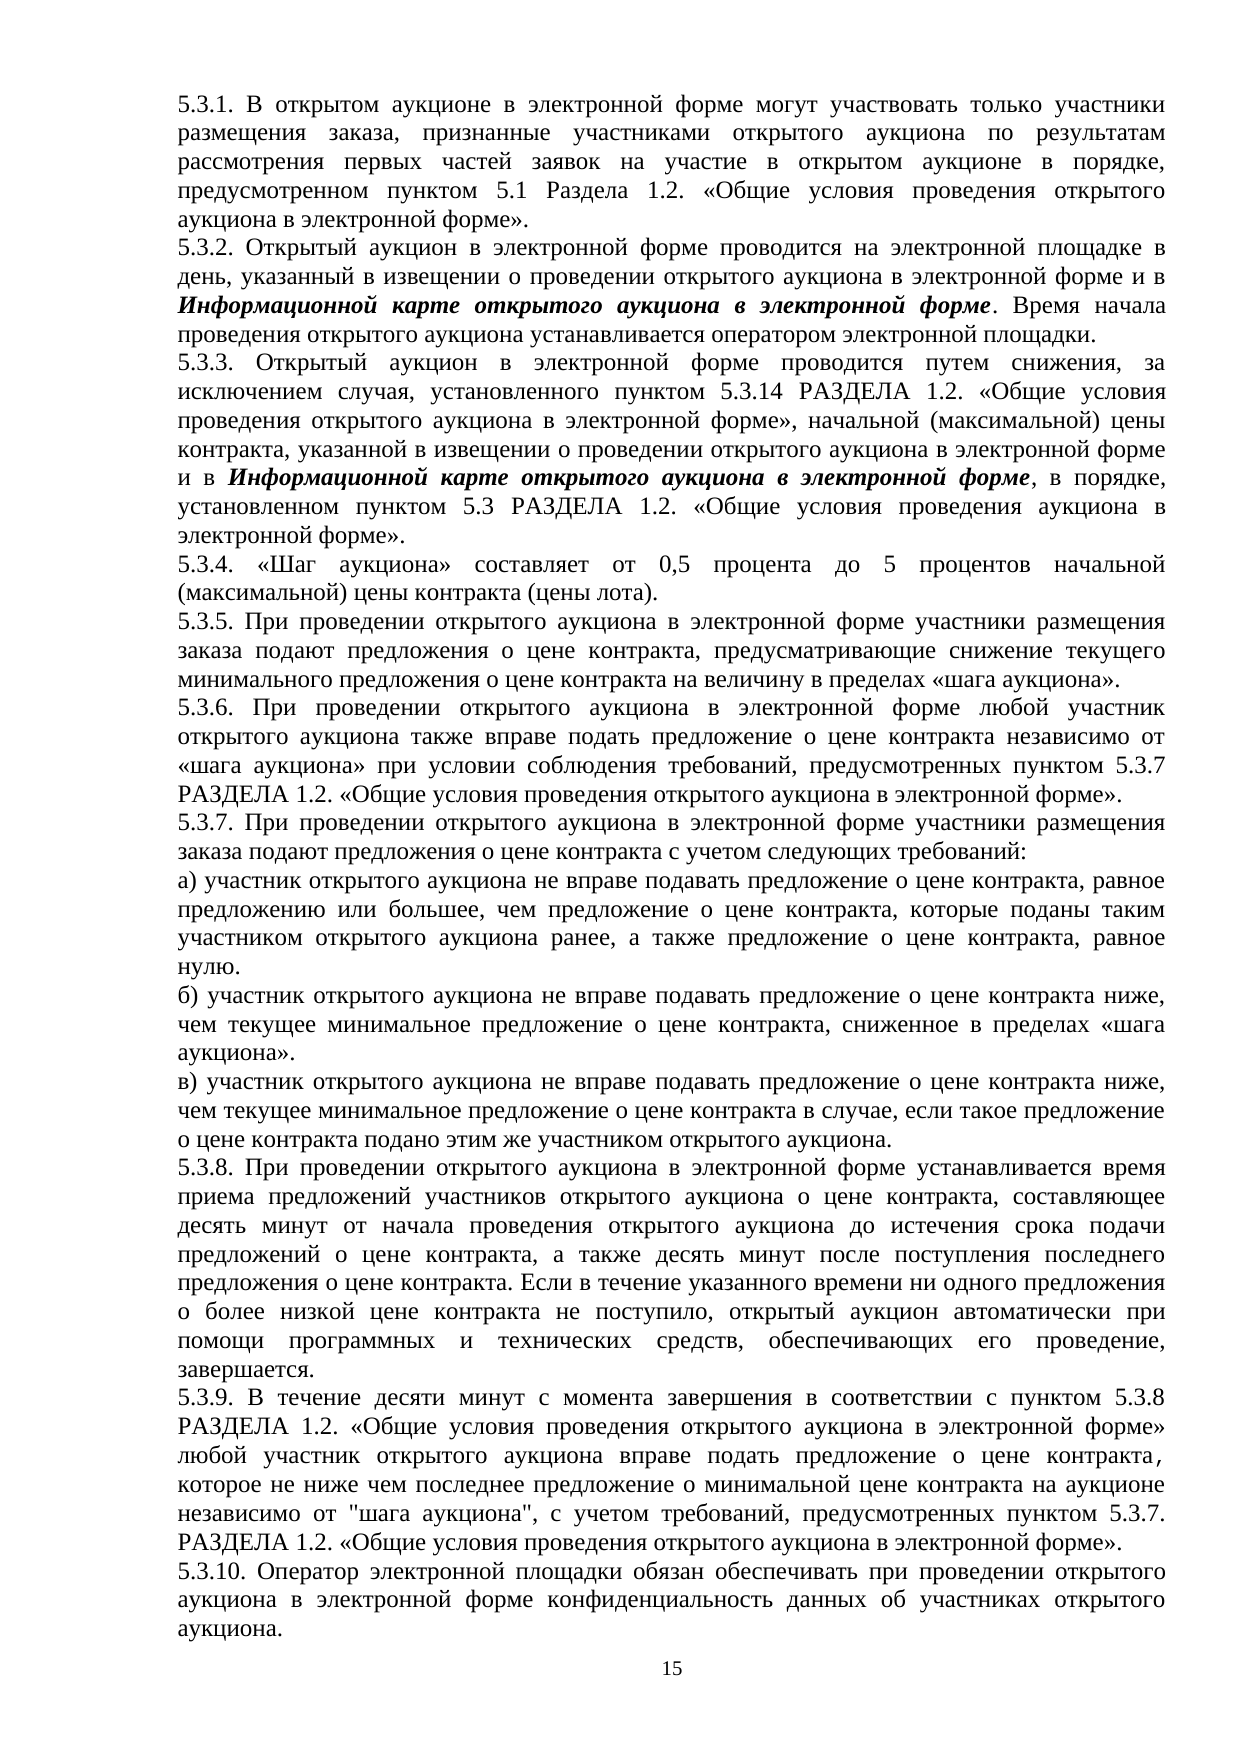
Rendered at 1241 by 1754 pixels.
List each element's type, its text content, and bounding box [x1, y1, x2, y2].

text 5.3.8. При проведении открытого аукциона в электронной форме устанавливается время приема предложений участников открытого аукциона о цене контракта, составляющее десять минут от начала проведения открытого аукциона до истечения срока подачи предложений о цене контракта, а также десять минут после поступления последнего предложения о цене контракта. Если в течение указанного времени ни одного предложения о более низкой цене контракта не поступило, открытый аукцион автоматически при помощи программных и технических средств, обеспечивающих его проведение, завершается. [177, 1152, 1166, 1382]
text а) участник открытого аукциона не вправе подавать предложение о цене контракта, равное предложению или большее, чем предложение о цене контракта, которые поданы таким участником открытого аукциона ранее, а также предложение о цене контракта, равное нулю. [177, 865, 1166, 980]
text 5.3.3. Открытый аукцион в электронной форме проводится путем снижения, за исключением случая, установленного пунктом 5.3.14 Раздела 1.2. «Общие условия проведения открытого аукциона в электронной форме», начальной (максимальной) цены контракта, указанной в извещении о проведении открытого аукциона в электронной форме и в Информационной карте открытого аукциона в электронной форме, в порядке, установленном пунктом 5.3 Раздела 1.2. «Общие условия проведения аукциона в электронной форме». [177, 347, 1166, 549]
text 5.3.7. При проведении открытого аукциона в электронной форме участники размещения заказа подают предложения о цене контракта с учетом следующих требований: [177, 807, 1166, 865]
text 5.3.4. «Шаг аукциона» составляет от 0,5 процента до 5 процентов начальной (максимальной) цены контракта (цены лота). [177, 549, 1166, 606]
text в) участник открытого аукциона не вправе подавать предложение о цене контракта ниже, чем текущее минимальное предложение о цене контракта в случае, если такое предложение о цене контракта подано этим же участником открытого аукциона. [177, 1066, 1166, 1152]
text 5.3.2. Открытый аукцион в электронной форме проводится на электронной площадке в день, указанный в извещении о проведении открытого аукциона в электронной форме и в Информационной карте открытого аукциона в электронной форме. Время начала проведения открытого аукциона устанавливается оператором электронной площадки. [177, 232, 1166, 347]
text 5.3.6. При проведении открытого аукциона в электронной форме любой участник открытого аукциона также вправе подать предложение о цене контракта независимо от «шага аукциона» при условии соблюдения требований, предусмотренных пунктом 5.3.7 Раздела 1.2. «Общие условия проведения открытого аукциона в электронной форме». [177, 692, 1166, 807]
text 5.3.1. В открытом аукционе в электронной форме могут участвовать только участники размещения заказа, признанные участниками открытого аукциона по результатам рассмотрения первых частей заявок на участие в открытом аукционе в порядке, предусмотренном пунктом 5.1 Раздела 1.2. «Общие условия проведения открытого аукциона в электронной форме». [177, 89, 1166, 232]
text 5.3.10. Оператор электронной площадки обязан обеспечивать при проведении открытого аукциона в электронной форме конфиденциальность данных об участниках открытого аукциона. [177, 1556, 1166, 1642]
text 5.3.9. В течение десяти минут с момента завершения в соответствии с пунктом 5.3.8 Раздела 1.2. «Общие условия проведения открытого аукциона в электронной форме» любой участник открытого аукциона вправе подать предложение о цене контракта, которое не ниже чем последнее предложение о минимальной цене контракта на аукционе независимо от "шага аукциона", с учетом требований, предусмотренных пунктом 5.3.7. Раздела 1.2. «Общие условия проведения открытого аукциона в электронной форме». [177, 1382, 1166, 1556]
text б) участник открытого аукциона не вправе подавать предложение о цене контракта ниже, чем текущее минимальное предложение о цене контракта, сниженное в пределах «шага аукциона». [177, 980, 1166, 1066]
text 5.3.5. При проведении открытого аукциона в электронной форме участники размещения заказа подают предложения о цене контракта, предусматривающие снижение текущего минимального предложения о цене контракта на величину в пределах «шага аукциона». [177, 606, 1166, 692]
